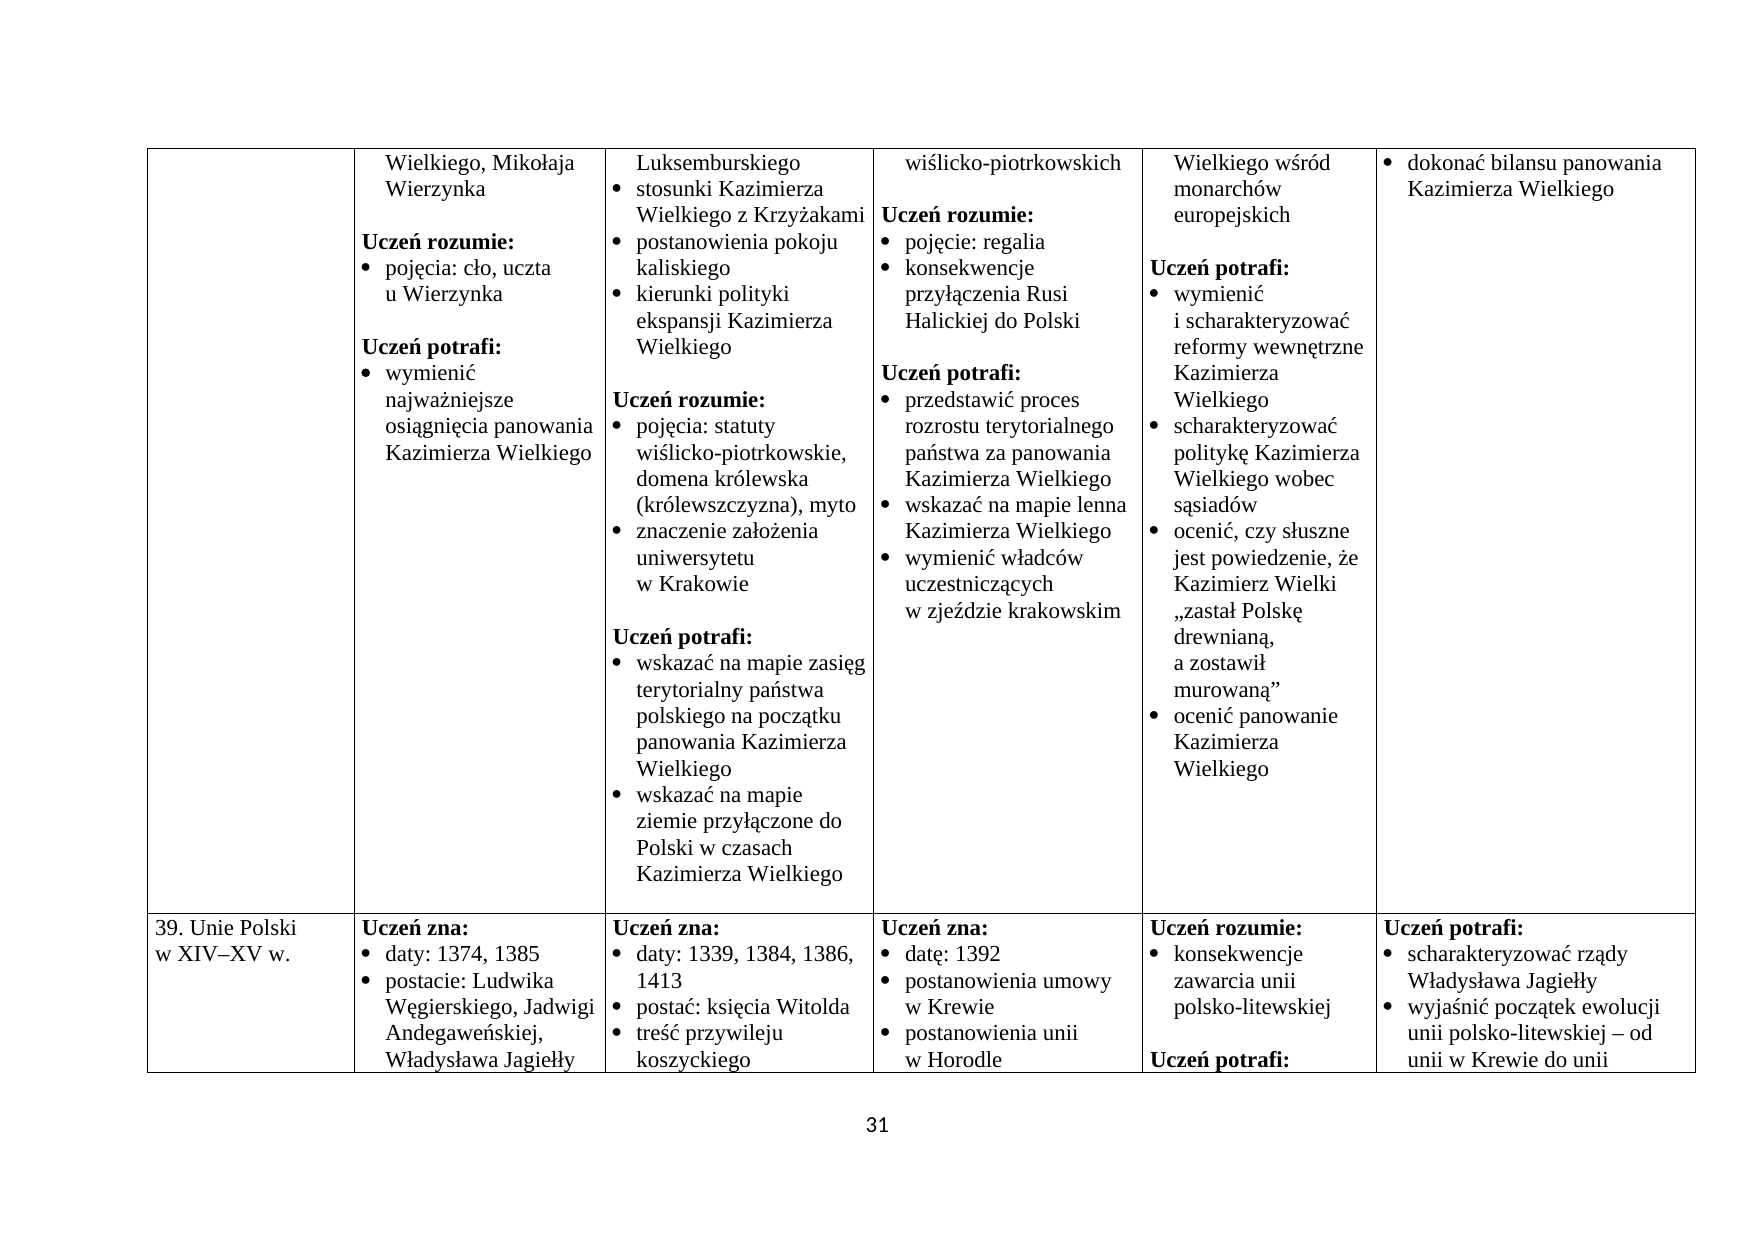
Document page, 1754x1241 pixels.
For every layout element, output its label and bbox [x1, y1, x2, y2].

table_cell [355, 914, 605, 1072]
table_cell [606, 149, 873, 913]
table_cell [606, 914, 873, 1072]
table_cell [874, 914, 1142, 1072]
table_cell [1143, 149, 1376, 913]
table_cell [1377, 914, 1695, 1072]
table_cell [148, 149, 354, 913]
table_cell [355, 149, 605, 913]
table_cell [148, 914, 354, 1072]
table_cell [874, 149, 1142, 913]
table_cell [1143, 914, 1376, 1072]
table_cell [1377, 149, 1695, 913]
